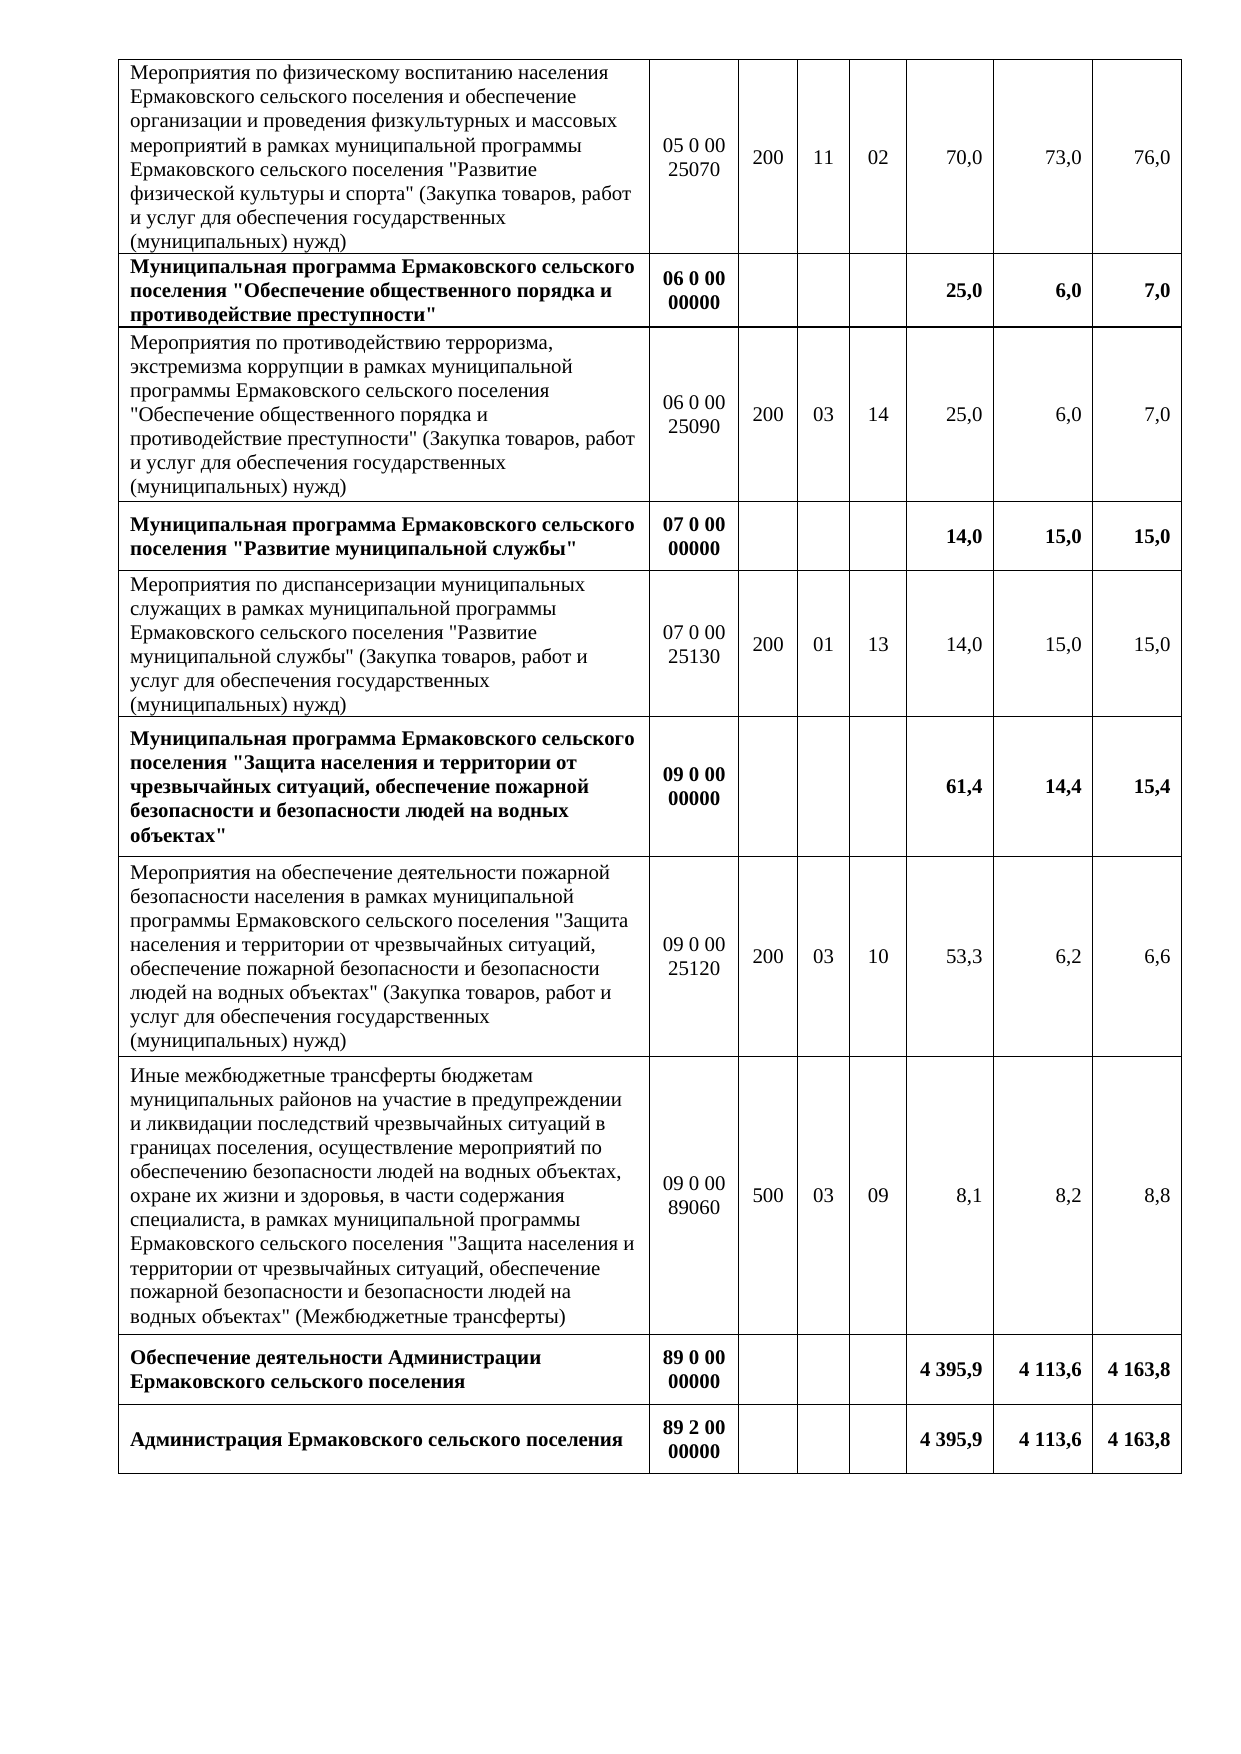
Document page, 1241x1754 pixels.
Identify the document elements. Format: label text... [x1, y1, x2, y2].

table_cell 15,0 [1093, 571, 1181, 716]
table_cell 4 395,9 [907, 1335, 993, 1403]
table_cell 14,0 [907, 571, 993, 716]
table_cell 500 [739, 1057, 797, 1334]
table_cell 4 113,6 [994, 1405, 1092, 1473]
table_cell Мероприятия по диспансеризации муниципальных служащих в рамках муниципальной программы Ермаковского сельского поселения "Развитие муниципальной службы" (Закупка товаров, работ и услуг для обеспечения государственных (муниципальных) нужд) [119, 571, 649, 716]
table_cell Мероприятия на обеспечение деятельности пожарной безопасности населения в рамках муниципальной программы Ермаковского сельского поселения "Защита населения и территории от чрезвычайных ситуаций, обеспечение пожарной безопасности и безопасности людей на водных объектах" (Закупка товаров, работ и услуг для обеспечения государственных (муниципальных) нужд) [119, 857, 649, 1056]
table_cell 89 0 00 00000 [650, 1335, 738, 1403]
table_cell [739, 254, 797, 326]
table_cell 09 0 00 25120 [650, 857, 738, 1056]
table_cell 8,8 [1093, 1057, 1181, 1334]
table_cell [850, 1405, 906, 1473]
table_cell [798, 717, 849, 856]
table_cell Муниципальная программа Ермаковского сельского поселения "Обеспечение общественного порядка и противодействие преступности" [119, 254, 649, 326]
table_cell 4 163,8 [1093, 1405, 1181, 1473]
table_cell 76,0 [1093, 60, 1181, 253]
table_cell 03 [798, 1057, 849, 1334]
table_cell 05 0 00 25070 [650, 60, 738, 253]
table_cell 02 [850, 60, 906, 253]
table_cell 10 [850, 857, 906, 1056]
table_cell [798, 1335, 849, 1403]
table_cell Обеспечение деятельности Администрации Ермаковского сельского поселения [119, 1335, 649, 1403]
table_cell [798, 502, 849, 570]
table_cell 09 0 00 89060 [650, 1057, 738, 1334]
table_cell 15,4 [1093, 717, 1181, 856]
table_cell [739, 502, 797, 570]
table_cell 11 [798, 60, 849, 253]
table_cell 200 [739, 328, 797, 501]
table_cell 25,0 [907, 328, 993, 501]
table_cell 15,0 [994, 571, 1092, 716]
table_cell 53,3 [907, 857, 993, 1056]
table_cell 14,4 [994, 717, 1092, 856]
table_cell 4 113,6 [994, 1335, 1092, 1403]
table_cell 06 0 00 25090 [650, 328, 738, 501]
table_cell 70,0 [907, 60, 993, 253]
table_cell 15,0 [994, 502, 1092, 570]
table_cell Муниципальная программа Ермаковского сельского поселения "Защита населения и территории от чрезвычайных ситуаций, обеспечение пожарной безопасности и безопасности людей на водных объектах" [119, 717, 649, 856]
table_cell [739, 717, 797, 856]
table_cell 200 [739, 857, 797, 1056]
table_cell 03 [798, 857, 849, 1056]
table_cell 8,2 [994, 1057, 1092, 1334]
table_cell 6,2 [994, 857, 1092, 1056]
table_cell [798, 254, 849, 326]
table_cell 09 [850, 1057, 906, 1334]
table_cell 06 0 00 00000 [650, 254, 738, 326]
table_cell 200 [739, 60, 797, 253]
table_cell 15,0 [1093, 502, 1181, 570]
table_cell 6,0 [994, 328, 1092, 501]
table_cell 73,0 [994, 60, 1092, 253]
table_cell [739, 1405, 797, 1473]
table_cell 61,4 [907, 717, 993, 856]
table_cell 6,6 [1093, 857, 1181, 1056]
table_cell 7,0 [1093, 328, 1181, 501]
table_cell Администрация Ермаковского сельского поселения [119, 1405, 649, 1473]
table_cell 4 395,9 [907, 1405, 993, 1473]
table_cell 7,0 [1093, 254, 1181, 326]
table_cell 25,0 [907, 254, 993, 326]
table_cell 89 2 00 00000 [650, 1405, 738, 1473]
table_cell 01 [798, 571, 849, 716]
table_cell 09 0 00 00000 [650, 717, 738, 856]
table_cell Муниципальная программа Ермаковского сельского поселения "Развитие муниципальной службы" [119, 502, 649, 570]
table_cell [850, 1335, 906, 1403]
table_cell 13 [850, 571, 906, 716]
table_cell 8,1 [907, 1057, 993, 1334]
table_cell 6,0 [994, 254, 1092, 326]
table_cell Мероприятия по противодействию терроризма, экстремизма коррупции в рамках муниципальной программы Ермаковского сельского поселения "Обеспечение общественного порядка и противодействие преступности" (Закупка товаров, работ и услуг для обеспечения государственных (муниципальных) нужд) [119, 328, 649, 501]
table_cell Мероприятия по физическому воспитанию населения Ермаковского сельского поселения и обеспечение организации и проведения физкультурных и массовых мероприятий в рамках муниципальной программы Ермаковского сельского поселения "Развитие физической культуры и спорта" (Закупка товаров, работ и услуг для обеспечения государственных (муниципальных) нужд) [119, 60, 649, 253]
table_cell 14,0 [907, 502, 993, 570]
table_cell 14 [850, 328, 906, 501]
table_cell Иные межбюджетные трансферты бюджетам муниципальных районов на участие в предупреждении и ликвидации последствий чрезвычайных ситуаций в границах поселения, осуществление мероприятий по обеспечению безопасности людей на водных объектах, охране их жизни и здоровья, в части содержания специалиста, в рамках муниципальной программы Ермаковского сельского поселения "Защита населения и территории от чрезвычайных ситуаций, обеспечение пожарной безопасности и безопасности людей на водных объектах" (Межбюджетные трансферты) [119, 1057, 649, 1334]
table_cell [739, 1335, 797, 1403]
table_cell 200 [739, 571, 797, 716]
table_cell 03 [798, 328, 849, 501]
table_cell 4 163,8 [1093, 1335, 1181, 1403]
table_cell [850, 717, 906, 856]
table_cell [850, 254, 906, 326]
table_cell [850, 502, 906, 570]
table_cell 07 0 00 25130 [650, 571, 738, 716]
table_cell 07 0 00 00000 [650, 502, 738, 570]
table_cell [798, 1405, 849, 1473]
